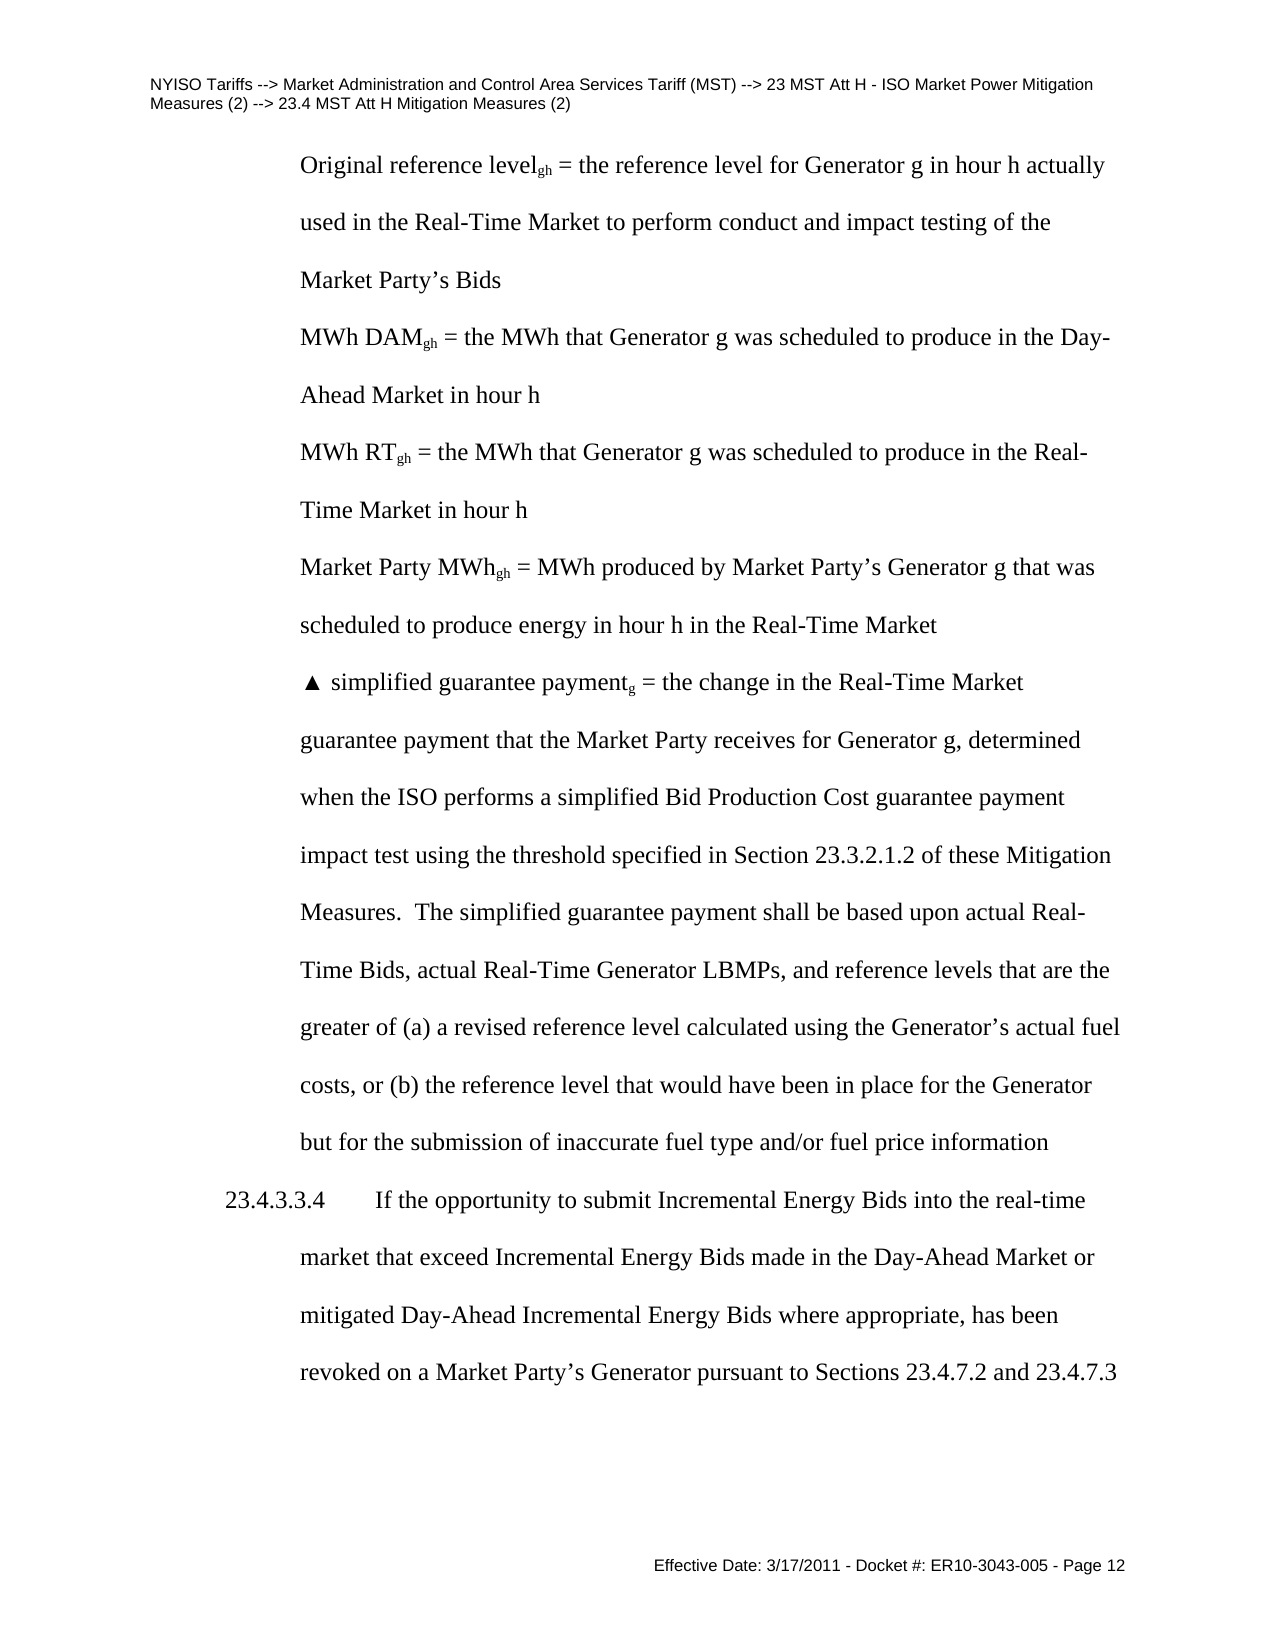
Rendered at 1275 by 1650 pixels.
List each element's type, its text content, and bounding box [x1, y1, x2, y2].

text MWh DAMgh = the MWh that Generator g was scheduled to produce in the Day-Ahead Market in hour h [300, 322, 1125, 409]
text ▲ simplified guarantee paymentg = the change in the Real-Time Market guarantee payment that the Market Party receives for Generator g, determined when the ISO performs a simplified Bid Production Cost guarantee payment impact test using the threshold specified in Section 23.3.2.1.2 of these Mitigation Measures. The simplified guarantee payment shall be based upon actual Real-Time Bids, actual Real-Time Generator LBMPs, and reference levels that are the greater of (a) a revised reference level calculated using the Generator’s actual fuel costs, or (b) the reference level that would have been in place for the Generator but for the submission of inaccurate fuel type and/or fuel price information [300, 667, 1125, 1156]
text MWh RTgh = the MWh that Generator g was scheduled to produce in the Real-Time Market in hour h [300, 437, 1125, 524]
text Original reference levelgh = the reference level for Generator g in hour h actually used in the Real-Time Market to perform conduct and impact testing of the Market Party’s Bids [300, 150, 1125, 294]
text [225, 1185, 1125, 1386]
text Market Party MWhgh = MWh produced by Market Party’s Generator g that was scheduled to produce energy in hour h in the Real-Time Market [300, 552, 1125, 639]
